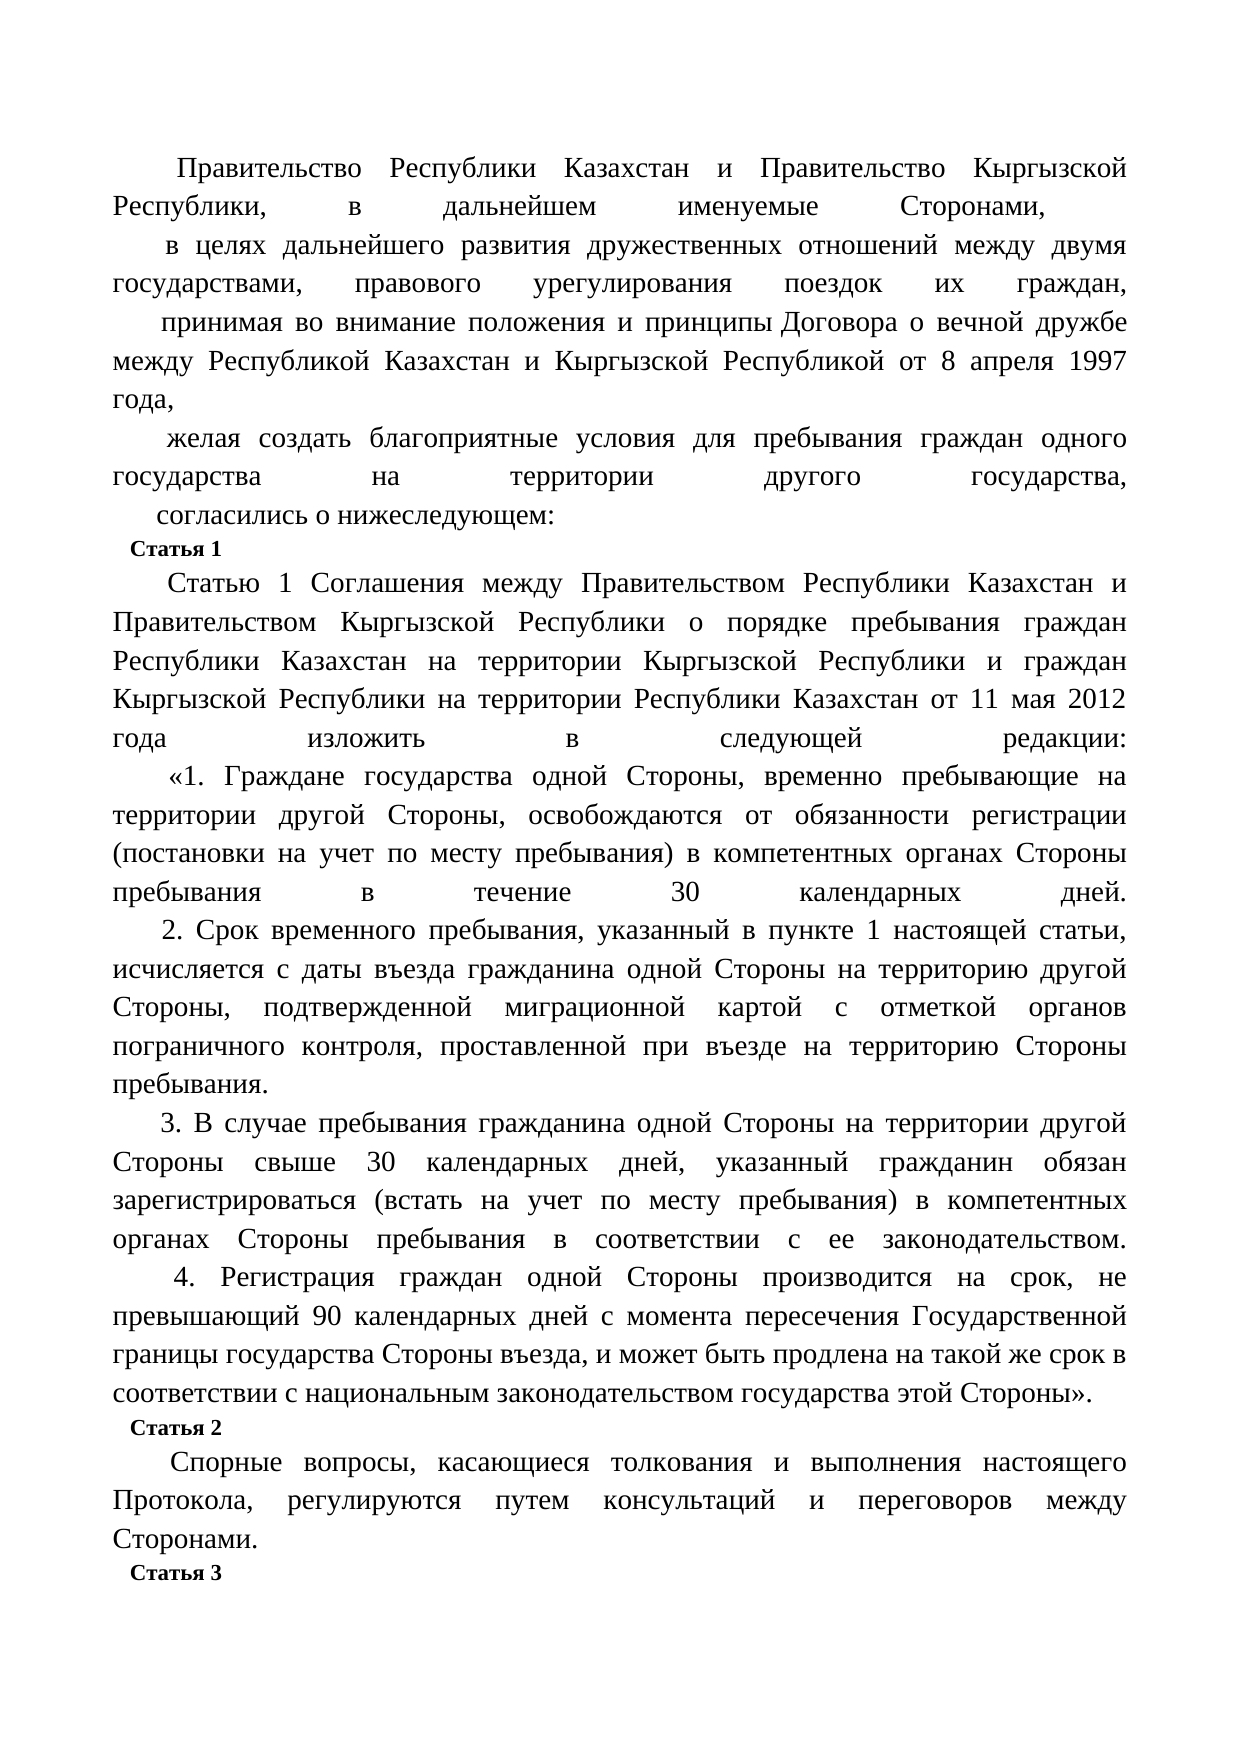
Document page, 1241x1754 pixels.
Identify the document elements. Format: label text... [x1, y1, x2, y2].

text Правительство Республики Казахстан и Правительство Кыргызской Республики, в дальнейшем именуемые Сторонами, в целях дальнейшего развития дружественных отношений между двумя государствами, правового урегулирования поездок их граждан, принимая во внимание положения и принципы Договора о вечной дружбе между Республикой Казахстан и Кыргызской Республикой от 8 апреля 1997 года, желая создать благоприятные условия для пребывания граждан одного государства на территории другого государства, согласились о нижеследующем: [112, 150, 1128, 530]
text Статья 3 [112, 1559, 1128, 1586]
text Статью 1 Соглашения между Правительством Республики Казахстан и Правительством Кыргызской Республики о порядке пребывания граждан Республики Казахстан на территории Кыргызской Республики и граждан Кыргызской Республики на территории Республики Казахстан от 11 мая 2012 года изложить в следующей редакции: «1. Граждане государства одной Стороны, временно пребывающие на территории другой Стороны, освобождаются от обязанности регистрации (постановки на учет по месту пребывания) в компетентных органах Стороны пребывания в течение 30 календарных дней. 2. Срок временного пребывания, указанный в пункте 1 настоящей статьи, исчисляется с даты въезда гражданина одной Стороны на территорию другой Стороны, подтвержденной миграционной картой с отметкой органов пограничного контроля, проставленной при въезде на территорию Стороны пребывания. 3. В случае пребывания гражданина одной Стороны на территории другой Стороны свыше 30 календарных дней, указанный гражданин обязан зарегистрироваться (встать на учет по месту пребывания) в компетентных органах Стороны пребывания в соответствии с ее законодательством. 4. Регистрация граждан одной Стороны производится на срок, не превышающий 90 календарных дней с момента пересечения Государственной границы государства Стороны въезда, и может быть продлена на такой же срок в соответствии с национальным законодательством государства этой Стороны». [112, 566, 1128, 1408]
text Статья 2 [112, 1413, 1128, 1440]
text Спорные вопросы, касающиеся толкования и выполнения настоящего Протокола, регулируются путем консультаций и переговоров между Сторонами. [112, 1444, 1128, 1554]
text Статья 1 [112, 535, 1128, 562]
